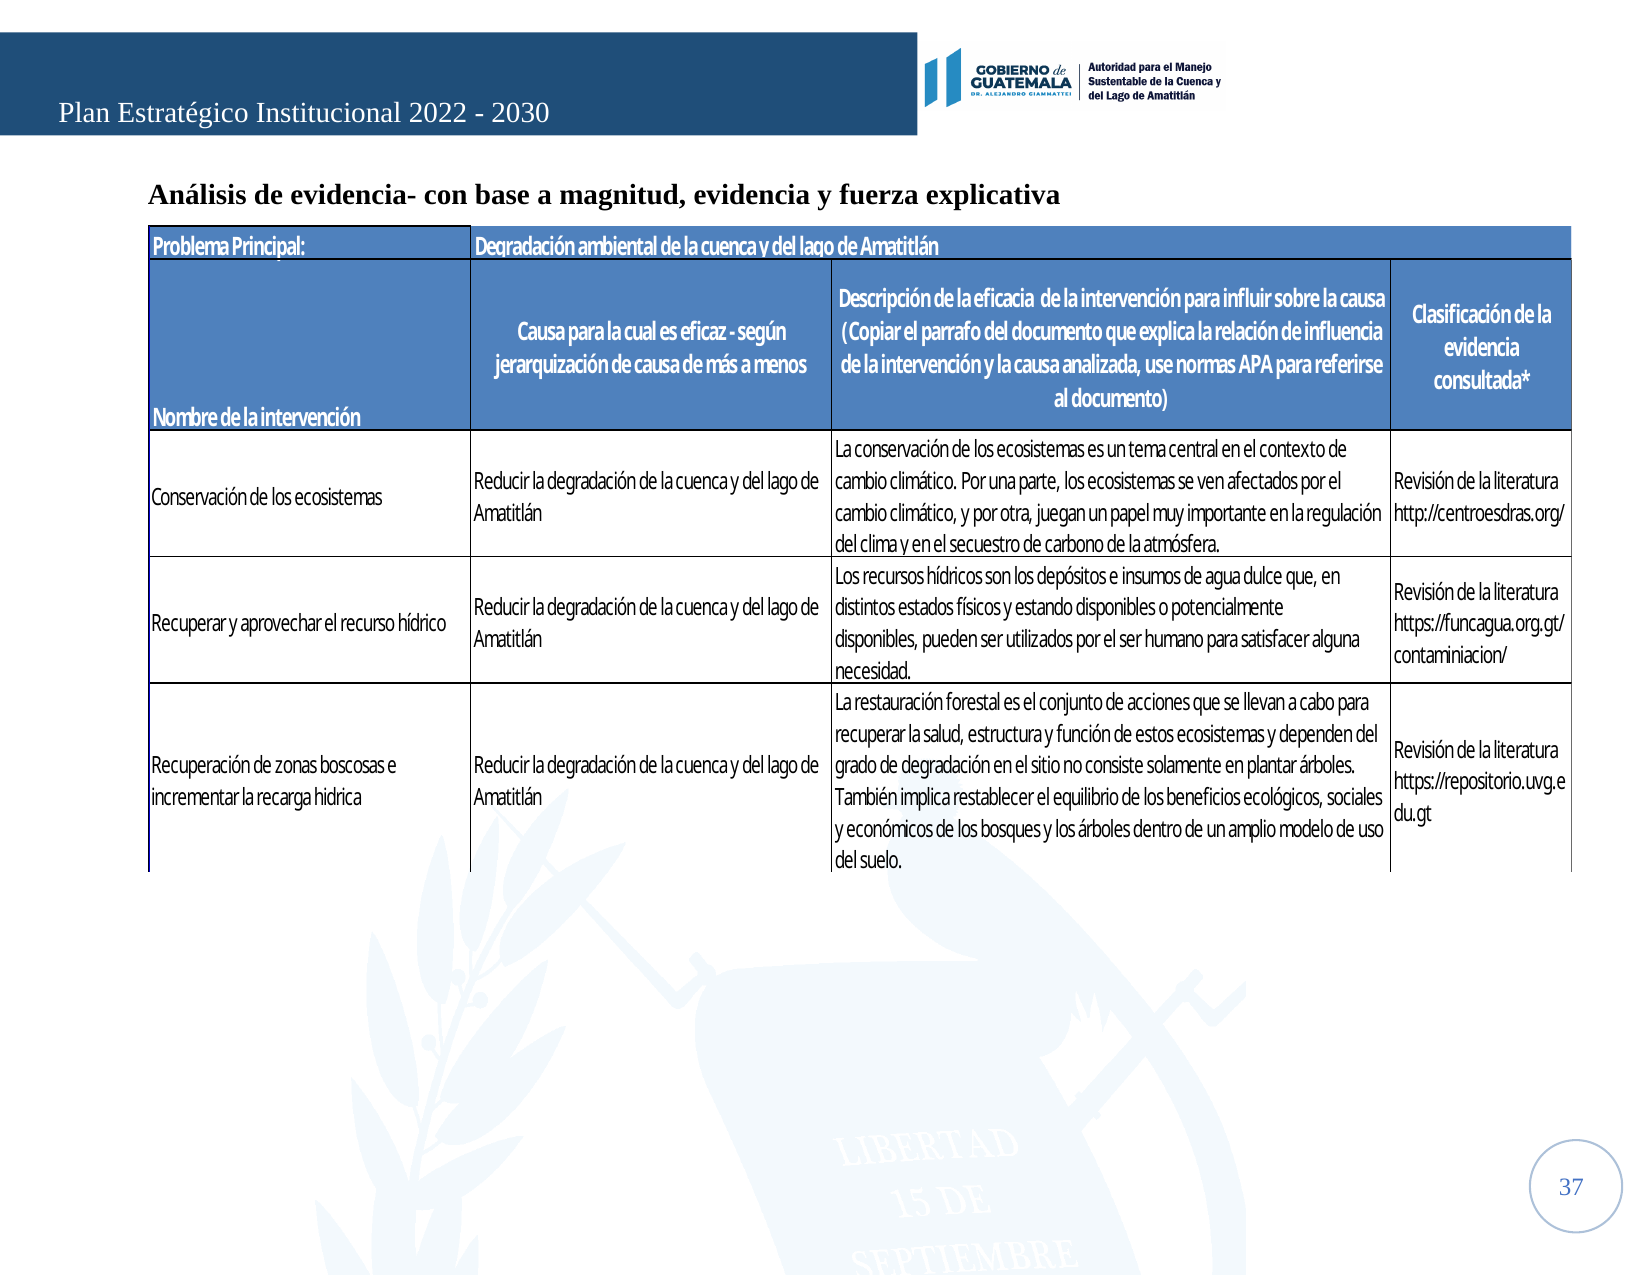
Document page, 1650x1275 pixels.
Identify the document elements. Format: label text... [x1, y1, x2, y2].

picture [0, 471, 1246, 1275]
text Análisis de evidencia- con base a magnitud, evidencia y fuerza explicativa [148, 177, 1502, 226]
text Análisis de evidencia- con base a magnitud, evidencia y fuerza explicativa [148, 684, 1502, 873]
picture [918, 41, 1227, 111]
text Análisis de evidencia- con base a magnitud, evidencia y fuerza explicativa [471, 431, 831, 556]
text Análisis de evidencia- con base a magnitud, evidencia y fuerza explicativa [471, 557, 831, 682]
text Análisis de evidencia- con base a magnitud, evidencia y fuerza explicativa [832, 431, 1390, 556]
text Análisis de evidencia- con base a magnitud, evidencia y fuerza explicativa [150, 431, 470, 556]
text Análisis de evidencia- con base a magnitud, evidencia y fuerza explicativa [1391, 557, 1502, 682]
text Análisis de evidencia- con base a magnitud, evidencia y fuerza explicativa [1391, 431, 1502, 556]
text Análisis de evidencia- con base a magnitud, evidencia y fuerza explicativa [150, 557, 470, 682]
text Análisis de evidencia- con base a magnitud, evidencia y fuerza explicativa [832, 557, 1390, 682]
